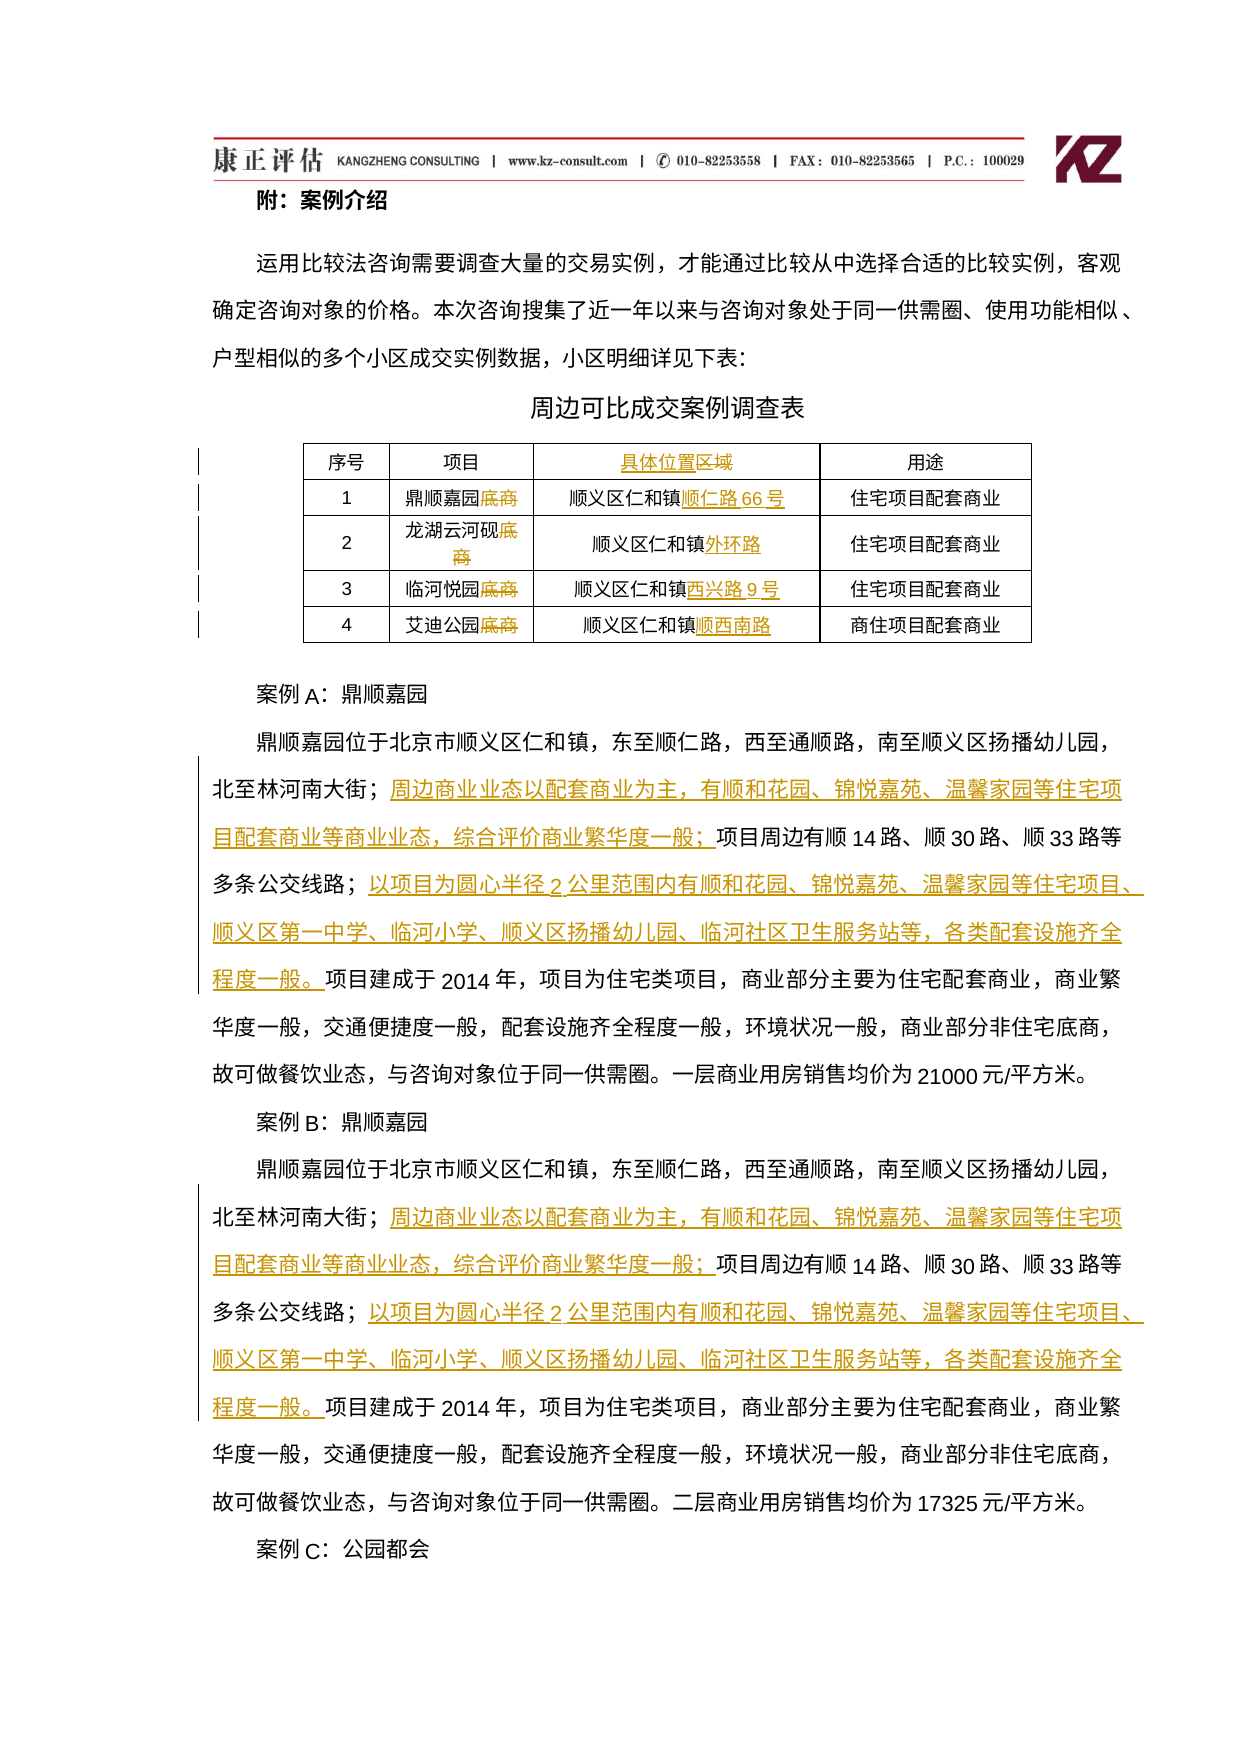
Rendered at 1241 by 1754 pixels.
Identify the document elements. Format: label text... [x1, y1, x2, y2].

table_cell 顺义区仁和镇 [534, 480, 819, 515]
table_header 序号 [304, 444, 389, 479]
table_header 用途 [821, 444, 1031, 479]
table_cell 2 [304, 516, 389, 570]
text 附：案例介绍 [213, 183, 1122, 214]
table_cell 顺义区仁和镇 [534, 516, 819, 570]
table_cell 鼎顺嘉园 [390, 480, 533, 515]
table_header [534, 444, 819, 479]
text 周边可比成交案例调查表 [213, 388, 1122, 425]
text 案例A：鼎顺嘉园 [213, 677, 1122, 709]
table_cell 4 [304, 607, 389, 642]
text 运用比较法咨询需要调查大量的交易实例，才能通过比较从中选择合适的比较实例，客观确定咨询对象的价格。本次咨询搜集了近一年以来与咨询对象处于同一供需圈、使用功能相似、户型相似的多个小区成交实例数据，小区明细详见下表： [213, 246, 1122, 373]
table_cell 艾迪公园 [390, 607, 533, 642]
text 案例B：鼎顺嘉园 [213, 1105, 1122, 1136]
table_cell 3 [304, 571, 389, 606]
table_cell 1 [304, 480, 389, 515]
text 鼎顺嘉园位于北京市顺义区仁和镇，东至顺仁路，西至通顺路，南至顺义区扬播幼儿园，北至林河南大街；项目周边有顺14路、顺30路、顺33路等多条公交线路；项目建成于2014年，项目为住宅类项目，商业部分主要为住宅配套商业，商业繁华度一般，交通便捷度一般，配套设施齐全程度一般，环境状况一般，商业部分非住宅底商，故可做餐饮业态，与咨询对象位于同一供需圈。一层商业用房销售均价为21000元/平方米。 [213, 725, 1122, 942]
table_cell 龙湖云河砚 [390, 516, 533, 570]
text 鼎顺嘉园位于北京市顺义区仁和镇，东至顺仁路，西至通顺路，南至顺义区扬播幼儿园，北至林河南大街；项目周边有顺14路、顺30路、顺33路等多条公交线路；项目建成于2014年，项目为住宅类项目，商业部分主要为住宅配套商业，商业繁华度一般，交通便捷度一般，配套设施齐全程度一般，环境状况一般，商业部分非住宅底商，故可做餐饮业态，与咨询对象位于同一供需圈。一层商业用房销售均价为21000元/平方米。 [213, 944, 1122, 1089]
table_cell 住宅项目配套商业 [821, 480, 1031, 515]
table_cell 住宅项目配套商业 [821, 571, 1031, 606]
table_cell 临河悦园 [390, 571, 533, 606]
text 鼎顺嘉园位于北京市顺义区仁和镇，东至顺仁路，西至通顺路，南至顺义区扬播幼儿园，北至林河南大街；项目周边有顺14路、顺30路、顺33路等多条公交线路；项目建成于2014年，项目为住宅类项目，商业部分主要为住宅配套商业，商业繁华度一般，交通便捷度一般，配套设施齐全程度一般，环境状况一般，商业部分非住宅底商，故可做餐饮业态，与咨询对象位于同一供需圈。二层商业用房销售均价为17325元/平方米。 [213, 1152, 1122, 1369]
table_cell 顺义区仁和镇 [534, 607, 819, 642]
table_cell 住宅项目配套商业 [821, 516, 1031, 570]
picture [213, 135, 1122, 183]
table_cell 商住项目配套商业 [821, 607, 1031, 642]
text 案例C：公园都会 [213, 1532, 1122, 1564]
table_header 项目 [390, 444, 533, 479]
table_cell 顺义区仁和镇 [534, 571, 819, 606]
text 鼎顺嘉园位于北京市顺义区仁和镇，东至顺仁路，西至通顺路，南至顺义区扬播幼儿园，北至林河南大街；项目周边有顺14路、顺30路、顺33路等多条公交线路；项目建成于2014年，项目为住宅类项目，商业部分主要为住宅配套商业，商业繁华度一般，交通便捷度一般，配套设施齐全程度一般，环境状况一般，商业部分非住宅底商，故可做餐饮业态，与咨询对象位于同一供需圈。二层商业用房销售均价为17325元/平方米。 [213, 1371, 1122, 1516]
